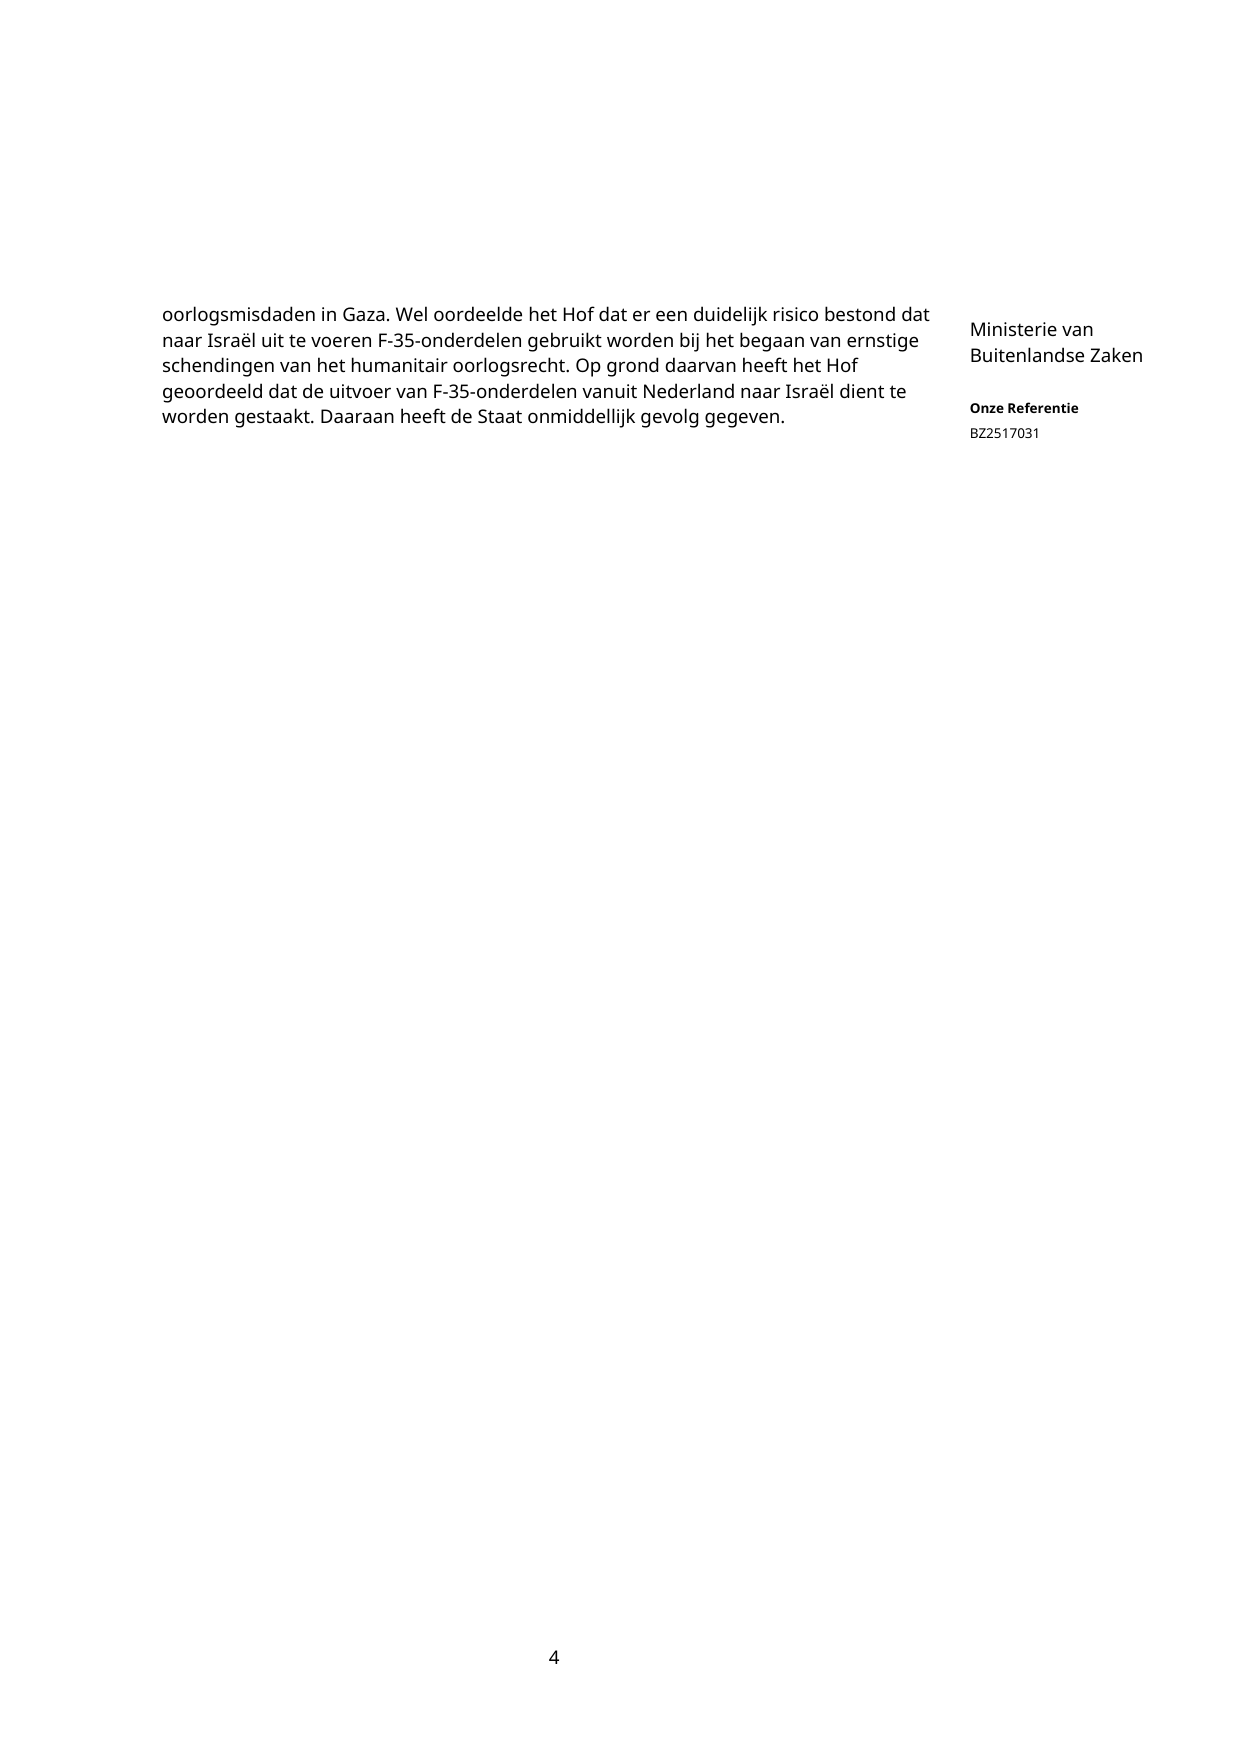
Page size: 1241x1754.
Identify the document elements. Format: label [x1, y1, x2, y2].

text [162, 301, 946, 429]
